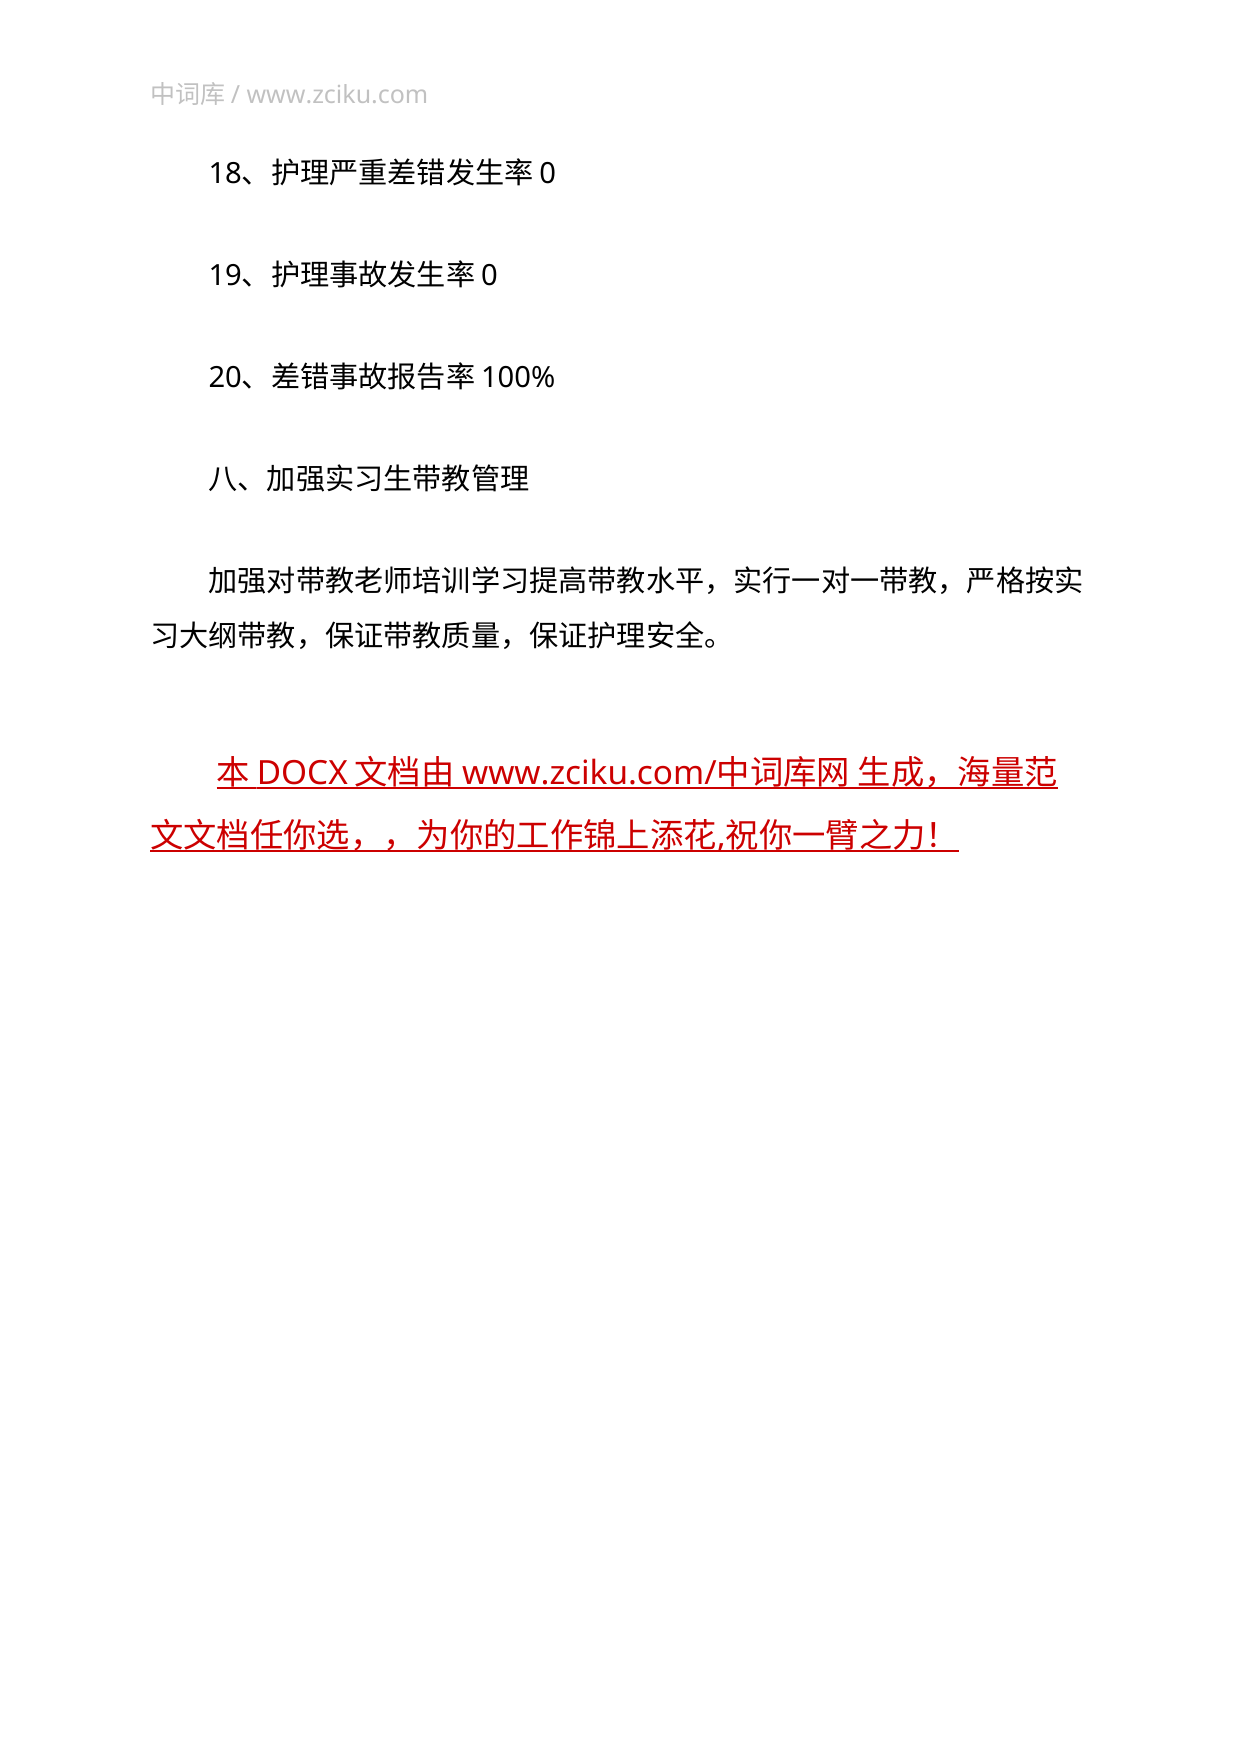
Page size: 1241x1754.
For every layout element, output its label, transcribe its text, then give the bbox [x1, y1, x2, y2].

text 20、差错事故报告率100% [150, 354, 1090, 396]
text 19、护理事故发生率0 [150, 252, 1090, 294]
text 加强对带教老师培训学习提高带教水平，实行一对一带教，严格按实习大纲带教，保证带教质量，保证护理安全。 [150, 558, 1090, 655]
text 八、加强实习生带教管理 [150, 456, 1090, 498]
text 18、护理严重差错发生率0 [150, 150, 1090, 192]
text 本DOCX文档由 www.zciku.com/中词库网 生成，海量范文文档任你选，，为你的工作锦上添花,祝你一臂之力！ [150, 746, 1090, 857]
